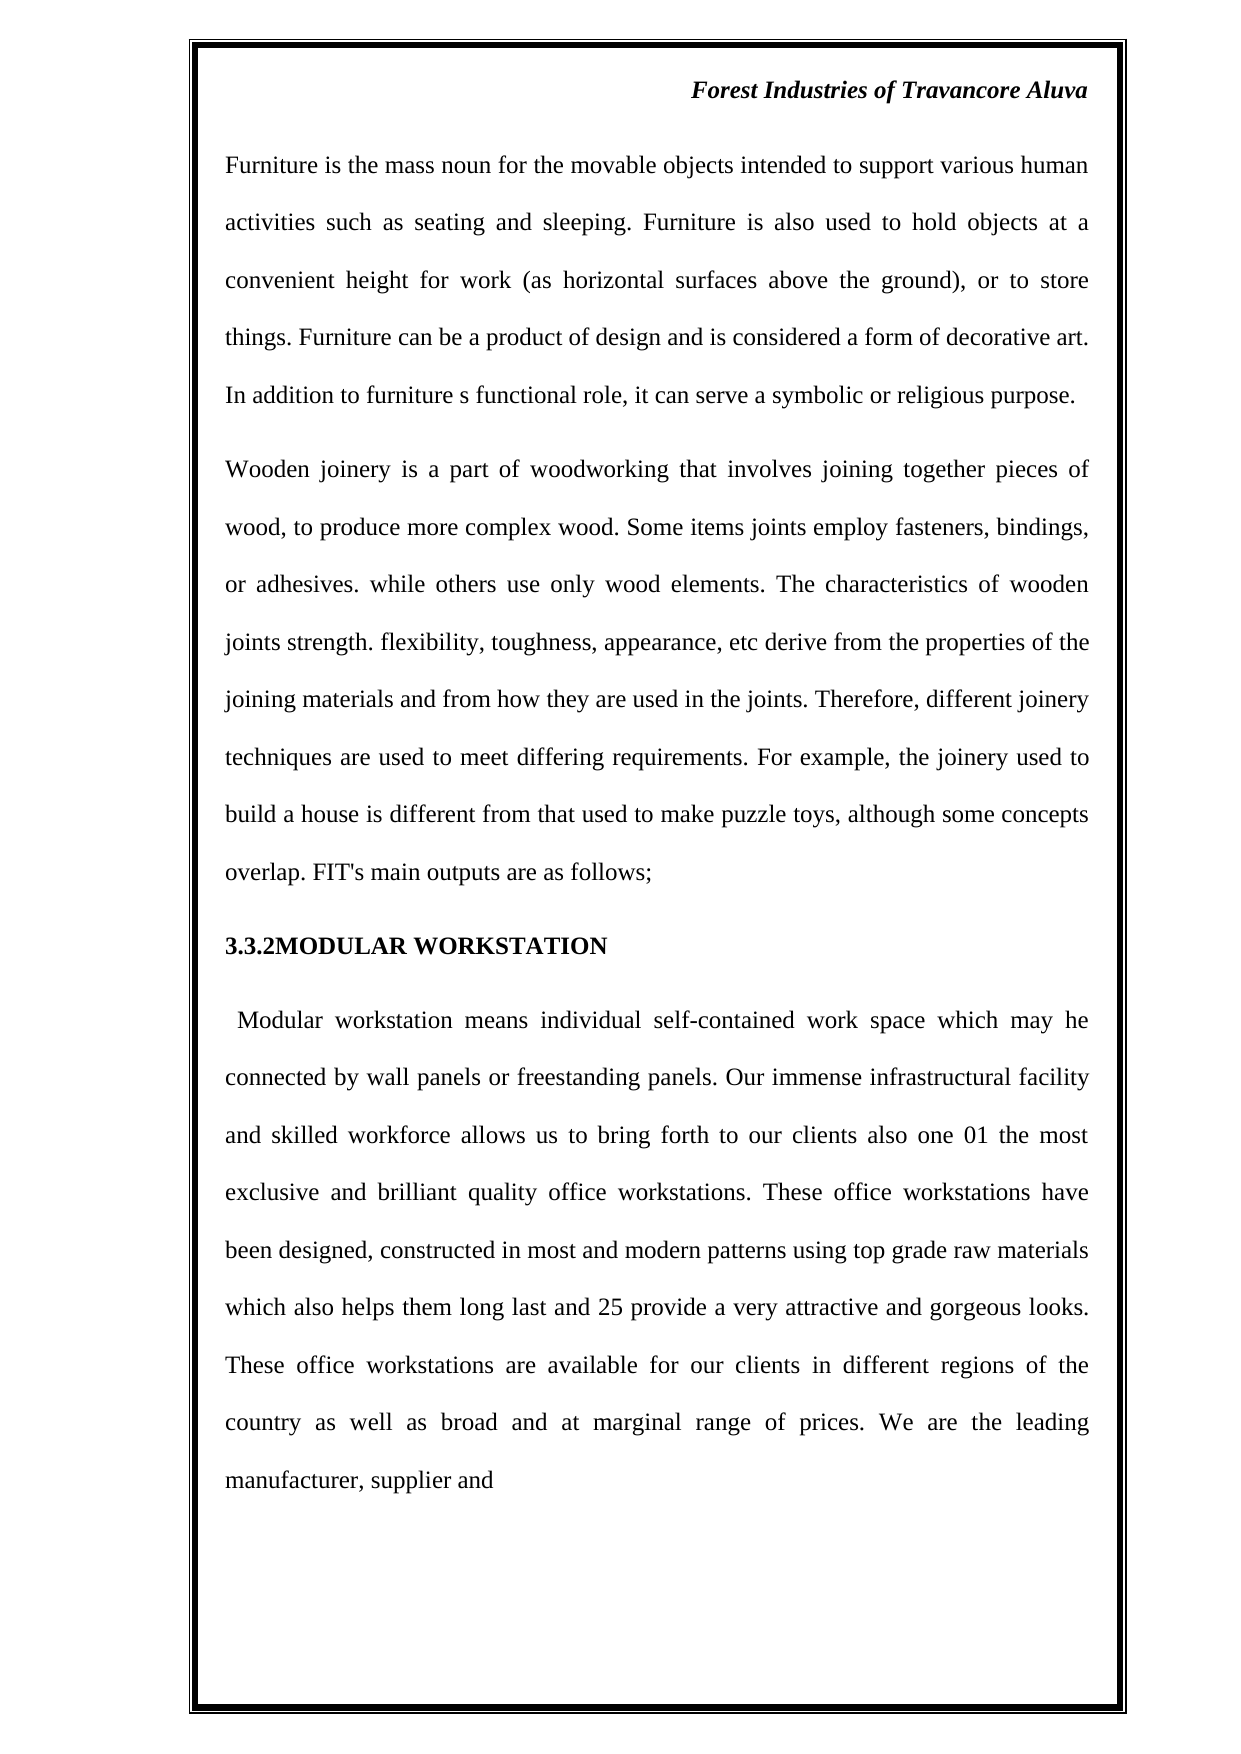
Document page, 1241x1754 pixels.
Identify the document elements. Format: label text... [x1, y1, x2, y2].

text Modular workstation means individual self-contained work space which may he connected by wall panels or freestanding panels. Our immense infrastructural facility and skilled workforce allows us to bring forth to our clients also one 01 the most exclusive and brilliant quality office workstations. These office workstations have been designed, constructed in most and modern patterns using top grade raw materials which also helps them long last and 25 provide a very attractive and gorgeous looks. These office workstations are available for our clients in different regions of the country as well as broad and at marginal range of prices. We are the leading manufacturer, supplier and [225, 1005, 1090, 1494]
text Furniture is the mass noun for the movable objects intended to support various human activities such as seating and sleeping. Furniture is also used to hold objects at a convenient height for work (as horizontal surfaces above the ground), or to store things. Furniture can be a product of design and is considered a form of decorative art. In addition to furniture s functional role, it can serve a symbolic or religious purpose. [225, 150, 1090, 409]
text 3.3.2MODULAR WORKSTATION [225, 931, 1090, 959]
text Wooden joinery is a part of woodworking that involves joining together pieces of wood, to produce more complex wood. Some items joints employ fasteners, bindings, or adhesives. while others use only wood elements. The characteristics of wooden joints strength. flexibility, toughness, appearance, etc derive from the properties of the joining materials and from how they are used in the joints. Therefore, different joinery techniques are used to meet differing requirements. For example, the joinery used to build a house is different from that used to make puzzle toys, although some concepts overlap. FIT's main outputs are as follows; [225, 454, 1090, 885]
